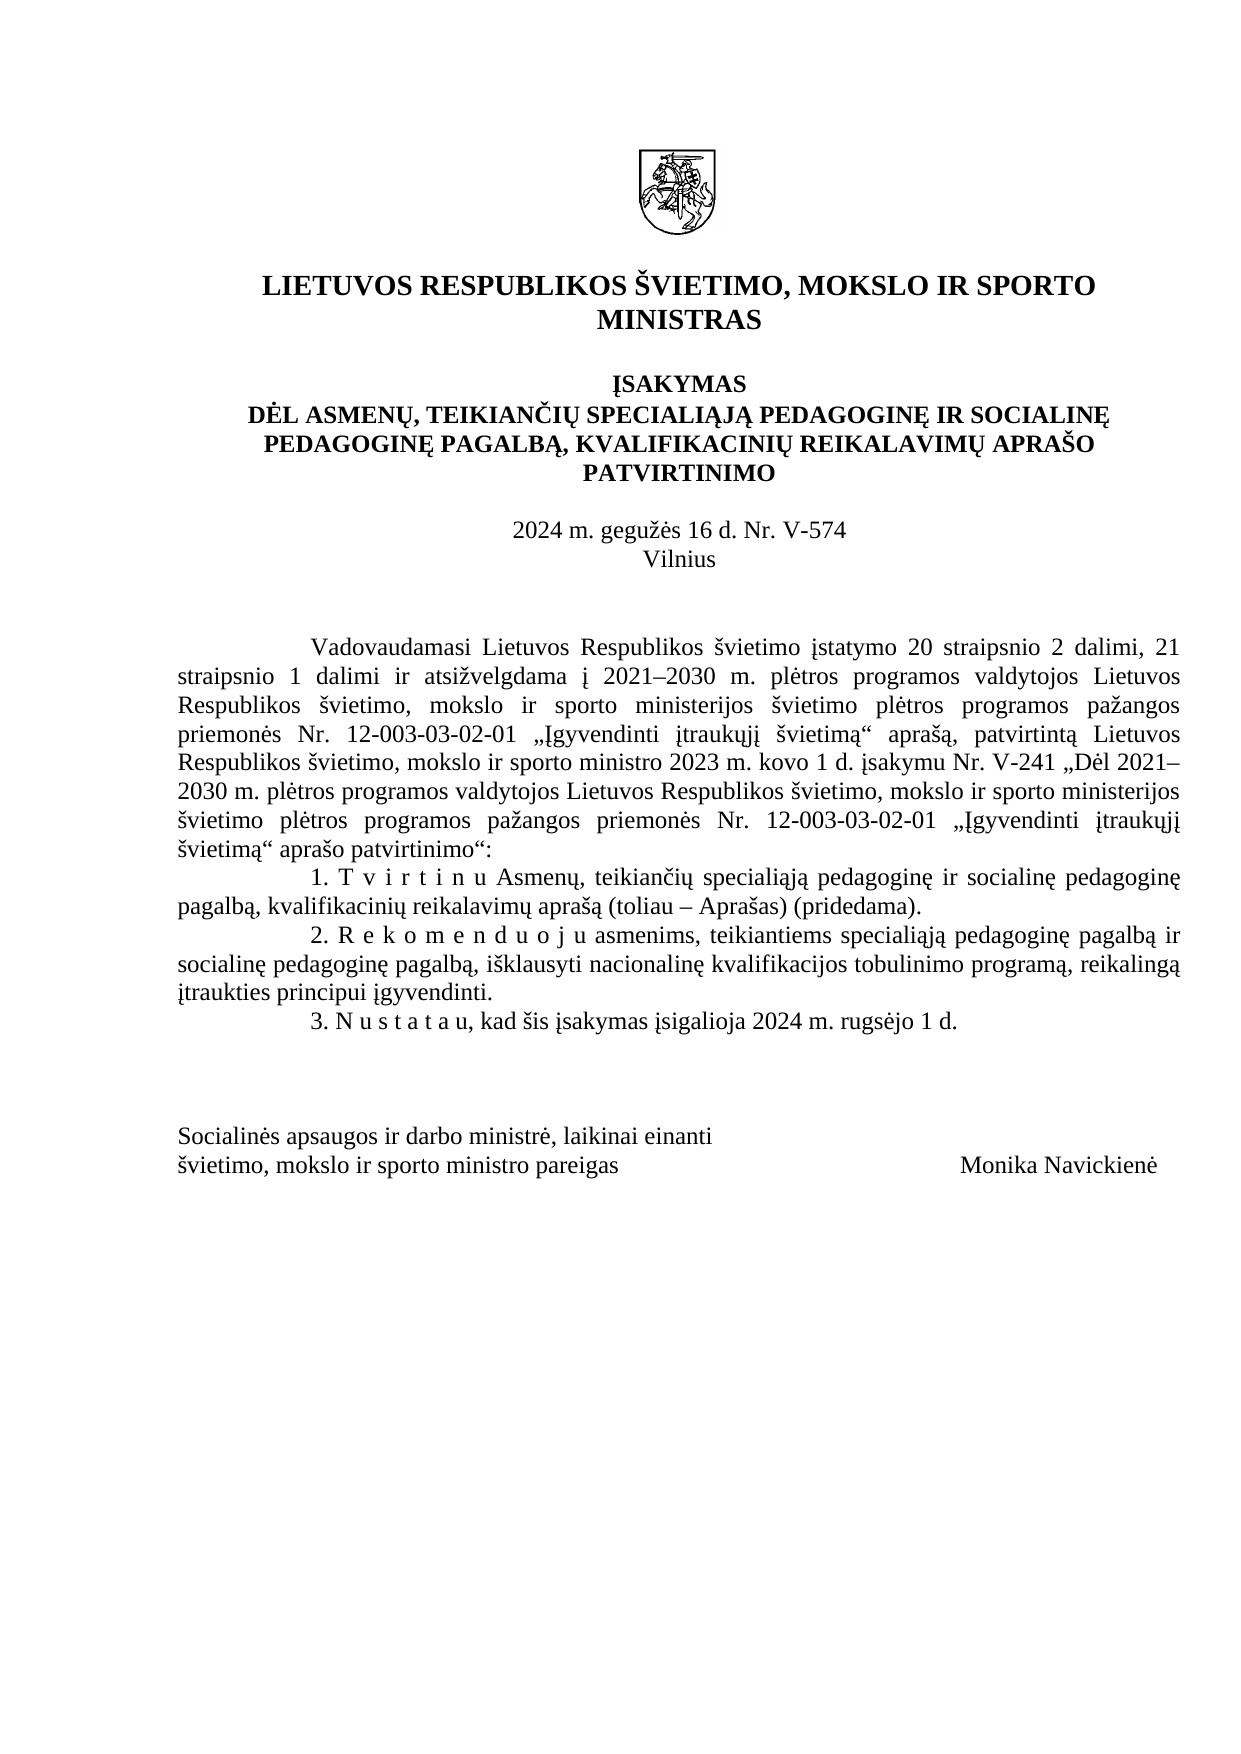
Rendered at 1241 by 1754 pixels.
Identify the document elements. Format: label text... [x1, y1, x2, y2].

text LIETUVOS RESPUBLIKOS ŠVIETIMO, MOKSLO IR SPORTO MINISTRAS [177, 268, 1181, 335]
text švietimo, mokslo ir sporto ministro pareigas Monika Navickienė [177, 1150, 1181, 1179]
text Socialinės apsaugos ir darbo ministrė, laikinai einanti [177, 1121, 1181, 1150]
text Vadovaudamasi Lietuvos Respublikos švietimo įstatymo 20 straipsnio 2 dalimi, 21 straipsnio 1 dalimi ir atsižvelgdama į 2021–2030 m. plėtros programos valdytojos Lietuvos Respublikos švietimo, mokslo ir sporto ministerijos švietimo plėtros programos pažangos priemonės Nr. 12-003-03-02-01 „Įgyvendinti įtraukųjį švietimą“ aprašą, patvirtintą Lietuvos Respublikos švietimo, mokslo ir sporto ministro 2023 m. kovo 1 d. įsakymu Nr. V-241 „Dėl 2021–2030 m. plėtros programos valdytojos Lietuvos Respublikos švietimo, mokslo ir sporto ministerijos švietimo plėtros programos pažangos priemonės Nr. 12-003-03-02-01 „Įgyvendinti įtraukųjį švietimą“ aprašo patvirtinimo“: [177, 632, 1181, 862]
text ĮSAKYMAS [177, 369, 1181, 398]
text Vilnius [177, 544, 1181, 573]
text 1. T v i r t i n u Asmenų, teikiančių specialiąją pedagoginę ir socialinę pedagoginę pagalbą, kvalifikacinių reikalavimų aprašą (toliau – Aprašas) (pridedama). [177, 862, 1181, 920]
text 3. N u s t a t a u, kad šis įsakymas įsigalioja 2024 m. rugsėjo 1 d. [177, 1006, 1181, 1035]
picture [634, 146, 724, 238]
text 2024 m. gegužės 16 d. Nr. V-574 [177, 515, 1181, 544]
text DĖL ASMENŲ, TEIKIANČIŲ SPECIALIĄJĄ PEDAGOGINĘ IR SOCIALINĘ PEDAGOGINĘ PAGALBĄ, KVALIFIKACINIŲ REIKALAVIMŲ APRAŠO PATVIRTINIMO [177, 400, 1181, 486]
text 2. R e k o m e n d u o j u asmenims, teikiantiems specialiąją pedagoginę pagalbą ir socialinę pedagoginę pagalbą, išklausyti nacionalinę kvalifikacijos tobulinimo programą, reikalingą įtraukties principui įgyvendinti. [177, 920, 1181, 1006]
